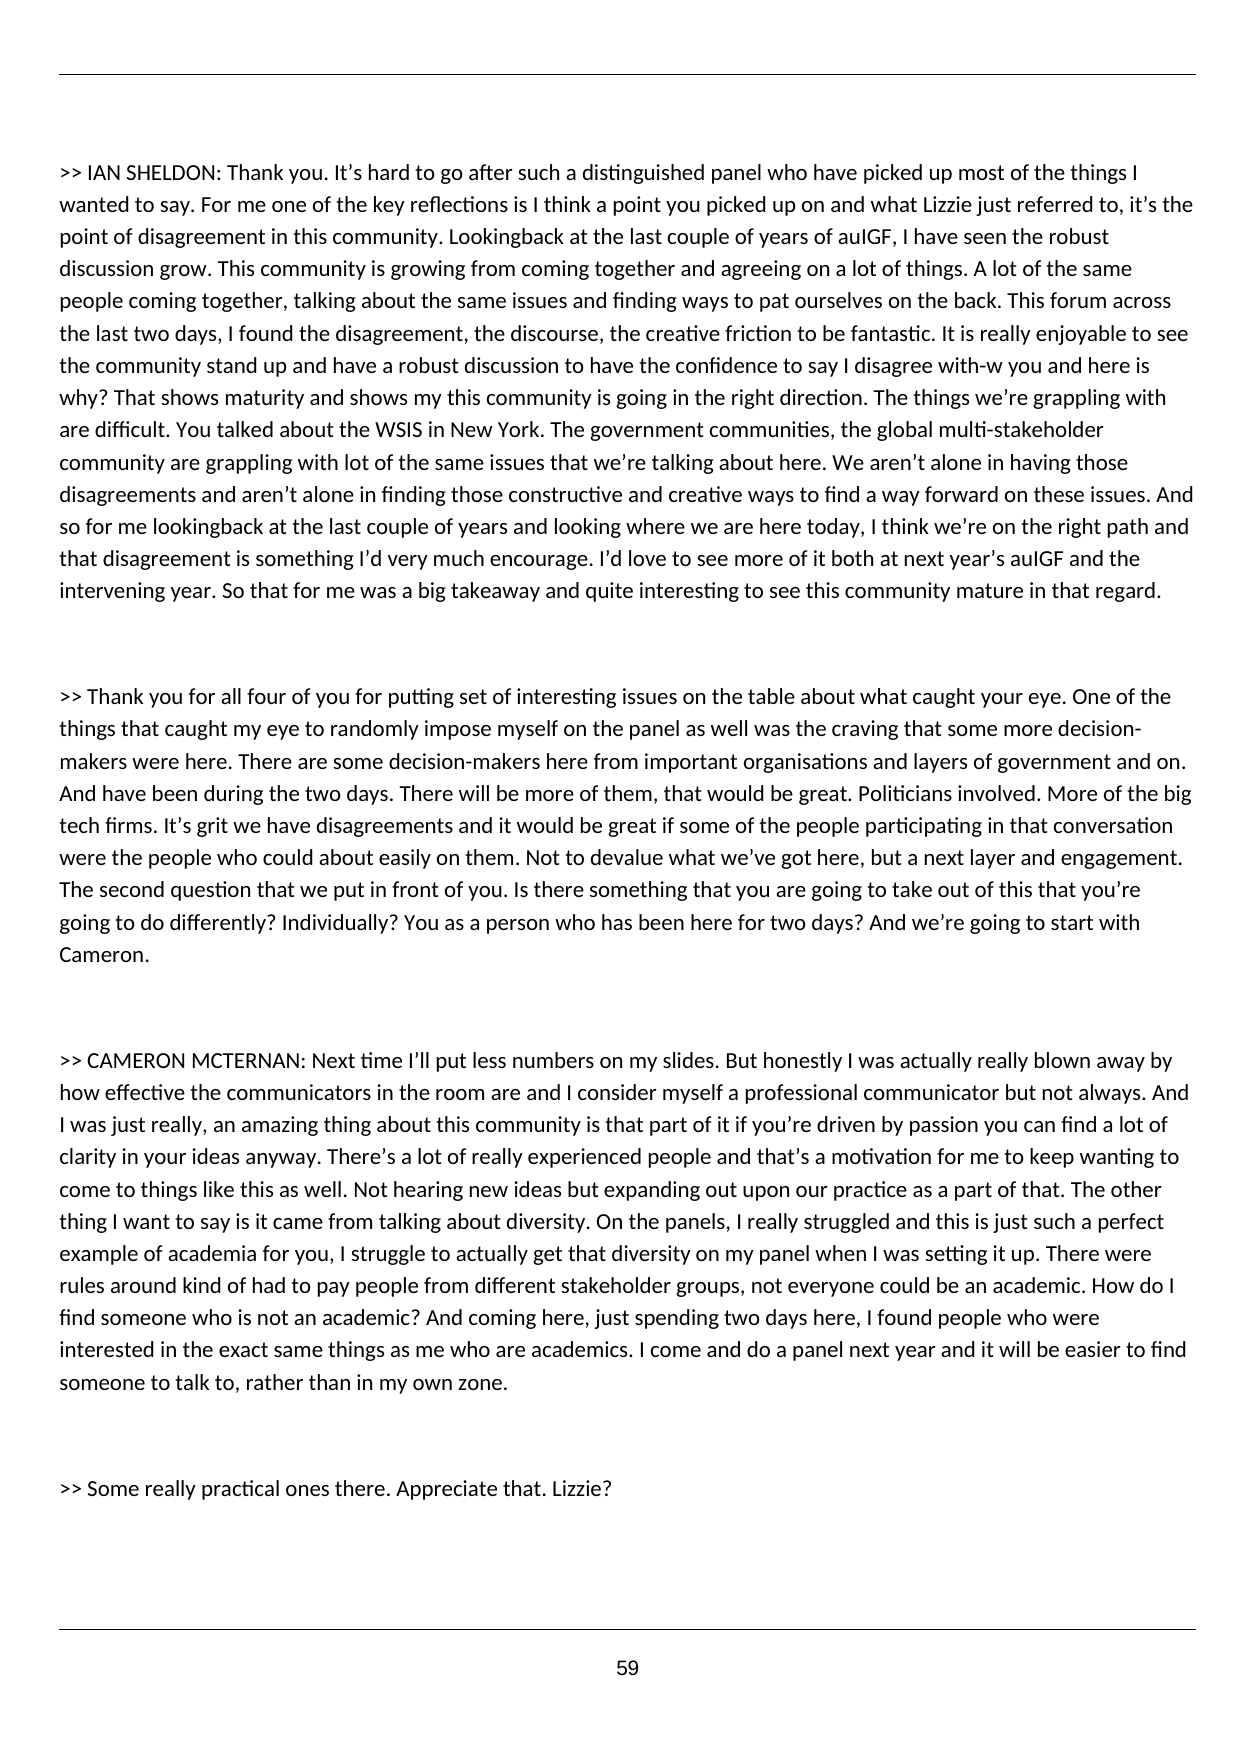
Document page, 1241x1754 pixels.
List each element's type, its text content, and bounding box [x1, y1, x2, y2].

text >> IAN SHELDON: Thank you. It’s hard to go after such a distinguished panel who have picked up most of the things I wanted to say. For me one of the key reflections is I think a point you picked up on and what Lizzie just referred to, it’s the point of disagreement in this community. Lookingback at the last couple of years of auIGF, I have seen the robust discussion grow. This community is growing from coming together and agreeing on a lot of things. A lot of the same people coming together, talking about the same issues and finding ways to pat ourselves on the back. This forum across the last two days, I found the disagreement, the discourse, the creative friction to be fantastic. It is really enjoyable to see the community stand up and have a robust discussion to have the confidence to say I disagree with-w you and here is why? That shows maturity and shows my this community is going in the right direction. The things we’re grappling with are difficult. You talked about the WSIS in New York. The government communities, the global multi-stakeholder community are grappling with lot of the same issues that we’re talking about here. We aren’t alone in having those disagreements and aren’t alone in finding those constructive and creative ways to find a way forward on these issues. And so for me lookingback at the last couple of years and looking where we are here today, I think we’re on the right path and that disagreement is something I’d very much encourage. I’d love to see more of it both at next year’s auIGF and the intervening year. So that for me was a big takeaway and quite interesting to see this community mature in that regard. [59, 158, 1196, 604]
text >> CAMERON MCTERNAN: Next time I’ll put less numbers on my slides. But honestly I was actually really blown away by how effective the communicators in the room are and I consider myself a professional communicator but not always. And I was just really, an amazing thing about this community is that part of it if you’re driven by passion you can find a lot of clarity in your ideas anyway. There’s a lot of really experienced people and that’s a motivation for me to keep wanting to come to things like this as well. Not hearing new ideas but expanding out upon our practice as a part of that. The other thing I want to say is it came from talking about diversity. On the panels, I really struggled and this is just such a perfect example of academia for you, I struggle to actually get that diversity on my panel when I was setting it up. There were rules around kind of had to pay people from different stakeholder groups, not everyone could be an academic. How do I find someone who is not an academic? And coming here, just spending two days here, I found people who were interested in the exact same things as me who are academics. I come and do a panel next year and it will be easier to find someone to talk to, rather than in my own zone. [59, 1046, 1196, 1396]
text >> Some really practical ones there. Appreciate that. Lizzie? [59, 1474, 1196, 1502]
text >> Thank you for all four of you for putting set of interesting issues on the table about what caught your eye. One of the things that caught my eye to randomly impose myself on the panel as well was the craving that some more decision-makers were here. There are some decision-makers here from important organisations and layers of government and on. And have been during the two days. There will be more of them, that would be great. Politicians involved. More of the big tech firms. It’s grit we have disagreements and it would be great if some of the people participating in that conversation were the people who could about easily on them. Not to devalue what we’ve got here, but a next layer and engagement. The second question that we put in front of you. Is there something that you are going to take out of this that you’re going to do differently? Individually? You as a person who has been here for two days? And we’re going to start with Cameron. [59, 682, 1196, 968]
